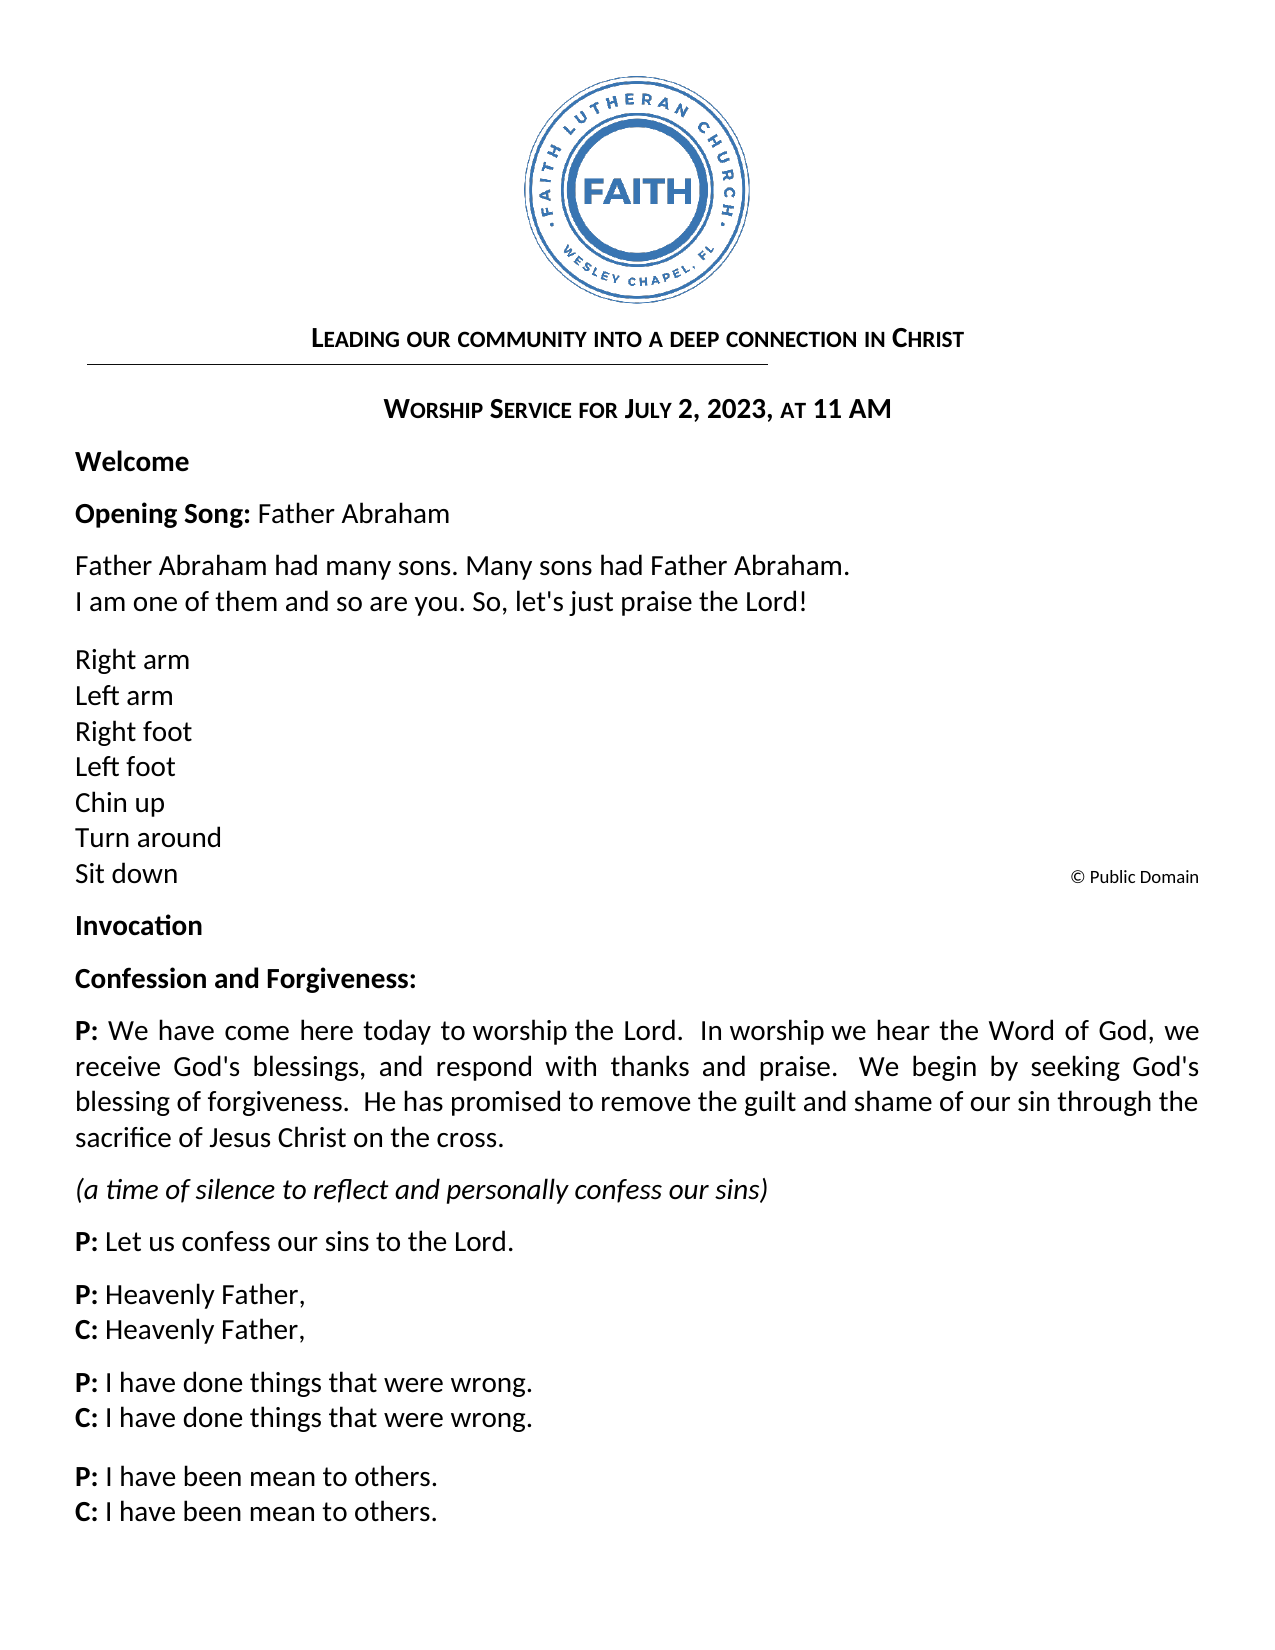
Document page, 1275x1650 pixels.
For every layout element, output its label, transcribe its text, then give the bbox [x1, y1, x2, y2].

text P: We have come here today to worship the Lord. In worship we hear the Word of God, we receive God's blessings, and respond with thanks and praise. We begin by seeking God's blessing of forgiveness. He has promised to remove the guilt and shame of our sin through the sacrifice of Jesus Christ on the cross. [75, 1012, 1200, 1154]
text Worship Service for July 2, 2023, at 11 AM [75, 390, 1200, 426]
text Confession and Forgiveness: [75, 960, 1200, 995]
text Invocation [75, 907, 1200, 943]
text Father Abraham had many sons. Many sons had Father Abraham. [75, 547, 1200, 583]
picture [522, 75, 753, 306]
text Right arm Left arm Right foot Left foot Chin up Turn around Sit down © Public Domain [75, 641, 1200, 891]
text P: I have done things that were wrong. C: I have done things that were wrong. P: I have been mean to others. C: I have been mean to others. [75, 1364, 1200, 1529]
text Leading our community into a deep connection in Christ [75, 319, 1200, 355]
text I am one of them and so are you. So, let's just praise the Lord! [75, 583, 1200, 618]
text Welcome [75, 443, 1200, 478]
text (a time of silence to reflect and personally confess our sins) [75, 1171, 1200, 1207]
text P: Let us confess our sins to the Lord. [75, 1223, 1200, 1259]
text P: Heavenly Father, C: Heavenly Father, [75, 1276, 1200, 1347]
text Opening Song: Father Abraham [75, 495, 1200, 531]
